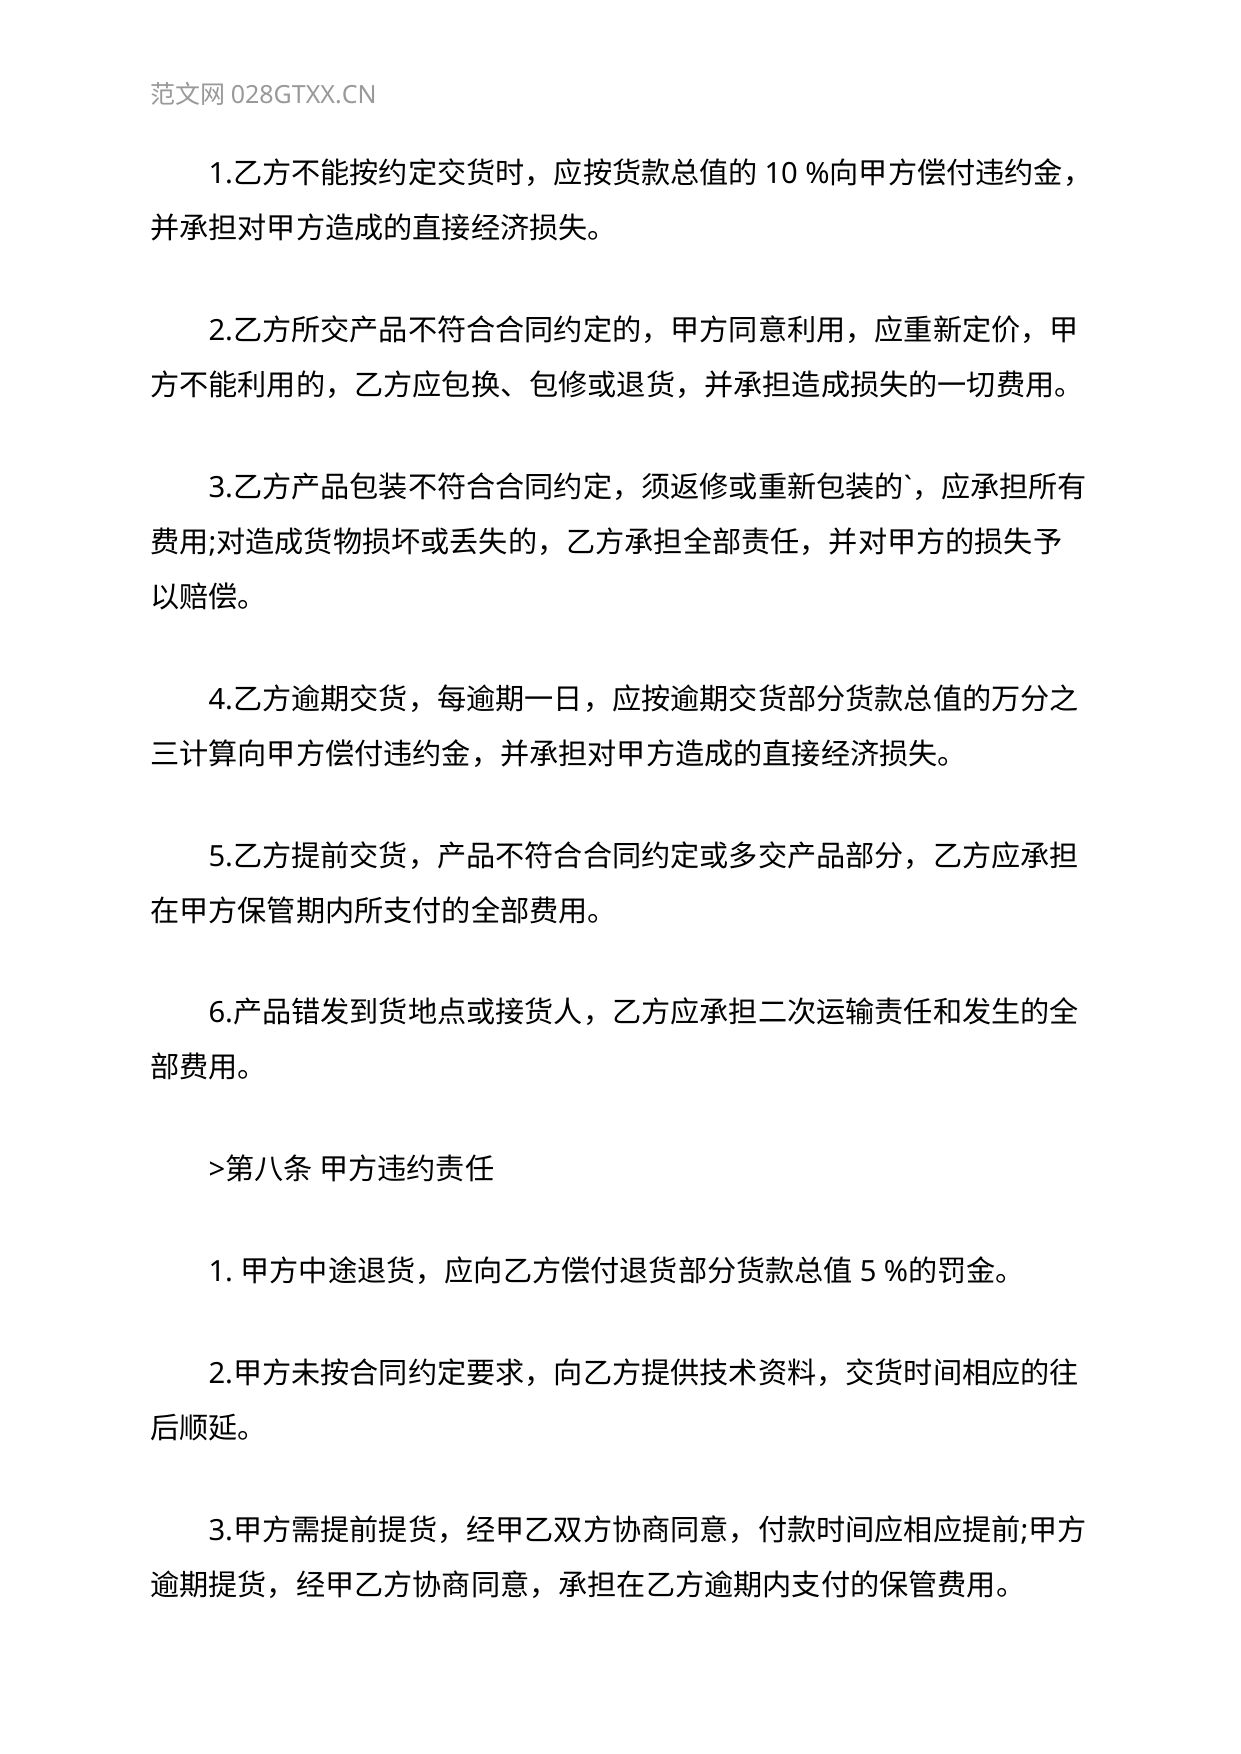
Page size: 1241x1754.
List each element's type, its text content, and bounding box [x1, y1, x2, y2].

text 4.乙方逾期交货，每逾期一日，应按逾期交货部分货款总值的万分之三计算向甲方偿付违约金，并承担对甲方造成的直接经济损失。 [150, 675, 1090, 773]
text 3.乙方产品包装不符合合同约定，须返修或重新包装的`，应承担所有费用;对造成货物损坏或丢失的，乙方承担全部责任，并对甲方的损失予以赔偿。 [150, 463, 1090, 616]
text 6.产品错发到货地点或接货人，乙方应承担二次运输责任和发生的全部费用。 [150, 989, 1090, 1086]
text 1. 甲方中途退货，应向乙方偿付退货部分货款总值 5 %的罚金。 [150, 1248, 1090, 1290]
text >第八条 甲方违约责任 [150, 1146, 1090, 1188]
text 3.甲方需提前提货，经甲乙双方协商同意，付款时间应相应提前;甲方逾期提货，经甲乙方协商同意，承担在乙方逾期内支付的保管费用。 [150, 1506, 1090, 1604]
text 1.乙方不能按约定交货时，应按货款总值的 10 %向甲方偿付违约金，并承担对甲方造成的直接经济损失。 [150, 150, 1090, 247]
text 5.乙方提前交货，产品不符合合同约定或多交产品部分，乙方应承担在甲方保管期内所支付的全部费用。 [150, 832, 1090, 929]
text 2.甲方未按合同约定要求，向乙方提供技术资料，交货时间相应的往后顺延。 [150, 1349, 1090, 1447]
text 2.乙方所交产品不符合合同约定的，甲方同意利用，应重新定价，甲方不能利用的，乙方应包换、包修或退货，并承担造成损失的一切费用。 [150, 307, 1090, 404]
